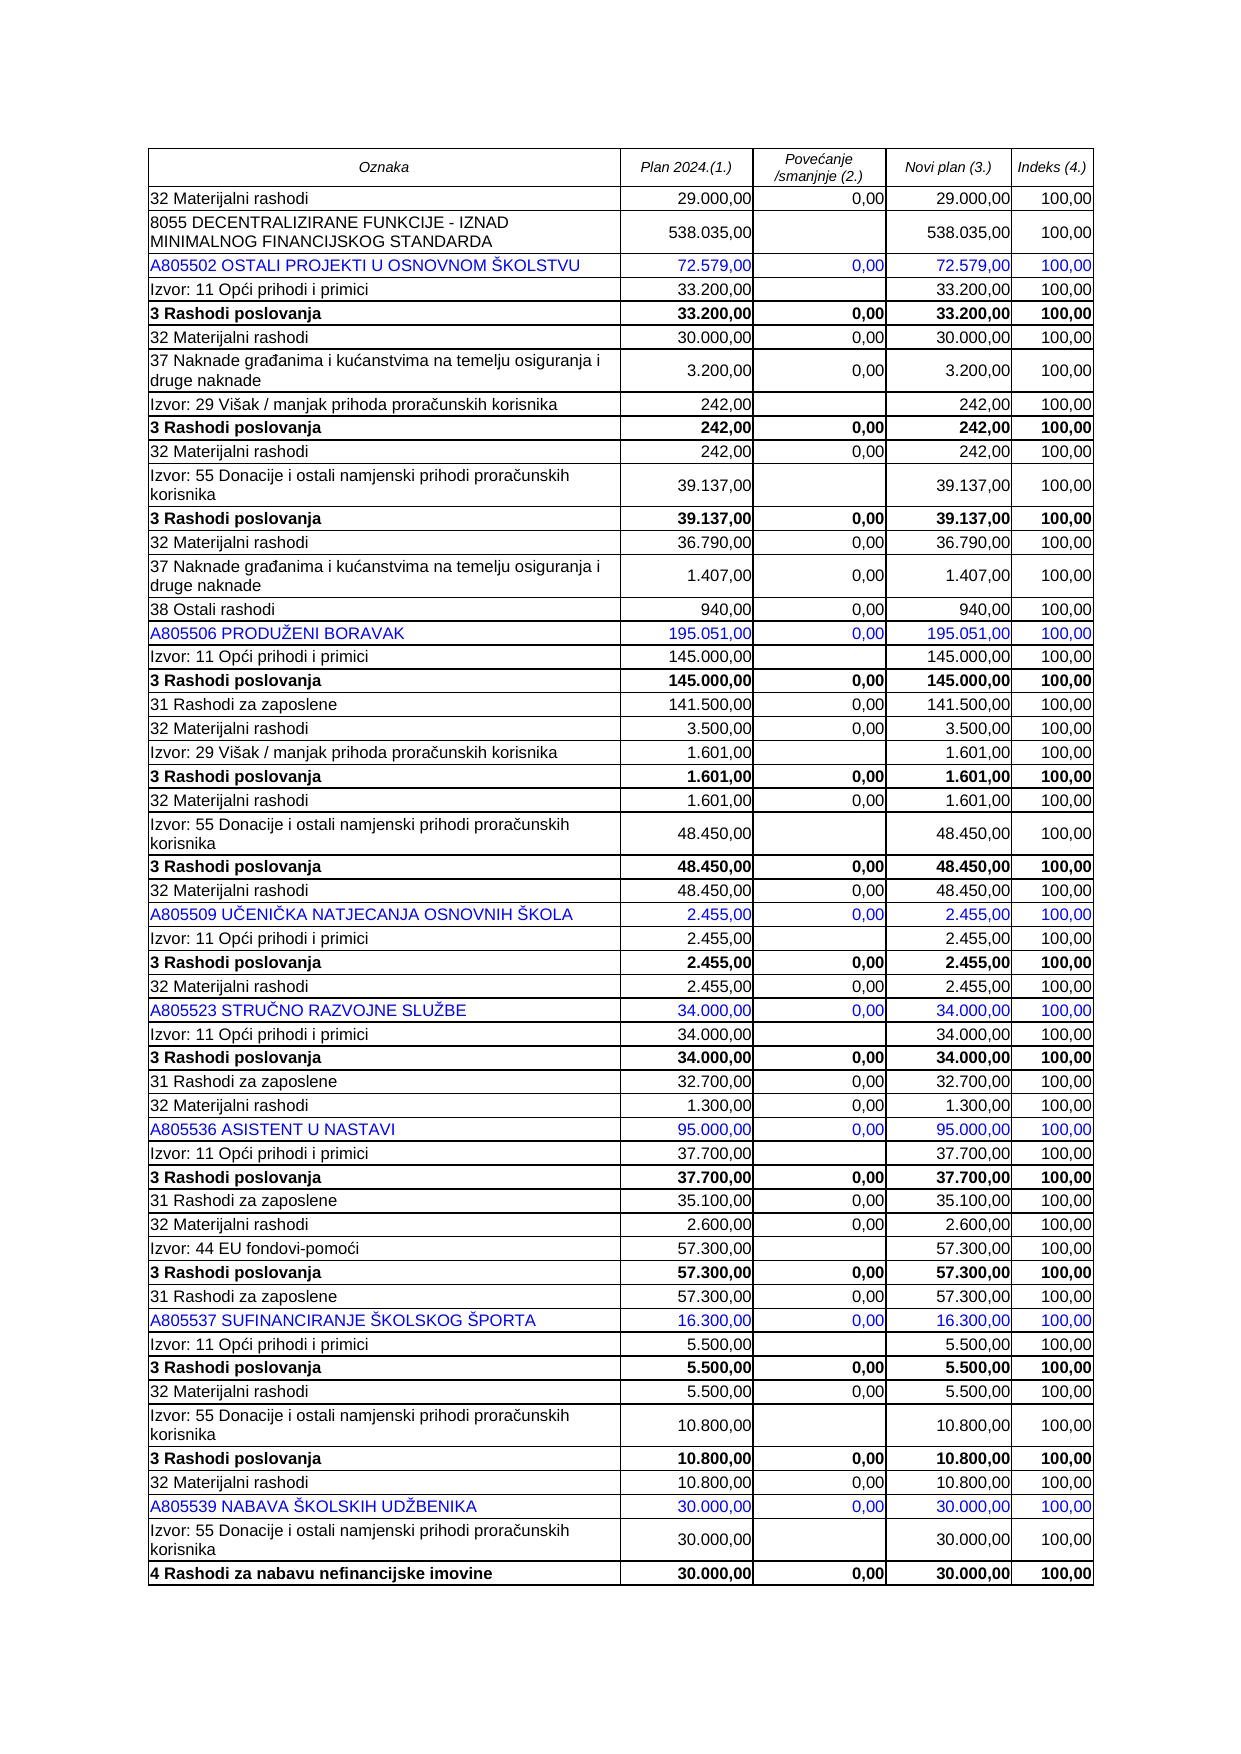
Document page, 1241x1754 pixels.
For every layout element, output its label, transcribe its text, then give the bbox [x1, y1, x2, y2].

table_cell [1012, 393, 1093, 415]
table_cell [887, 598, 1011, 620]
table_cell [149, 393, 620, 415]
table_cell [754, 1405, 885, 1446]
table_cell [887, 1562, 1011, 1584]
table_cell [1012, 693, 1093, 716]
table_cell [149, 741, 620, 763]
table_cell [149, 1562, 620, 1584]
table_header Novi plan (3.) [887, 149, 1011, 186]
table_header Oznaka [149, 149, 620, 186]
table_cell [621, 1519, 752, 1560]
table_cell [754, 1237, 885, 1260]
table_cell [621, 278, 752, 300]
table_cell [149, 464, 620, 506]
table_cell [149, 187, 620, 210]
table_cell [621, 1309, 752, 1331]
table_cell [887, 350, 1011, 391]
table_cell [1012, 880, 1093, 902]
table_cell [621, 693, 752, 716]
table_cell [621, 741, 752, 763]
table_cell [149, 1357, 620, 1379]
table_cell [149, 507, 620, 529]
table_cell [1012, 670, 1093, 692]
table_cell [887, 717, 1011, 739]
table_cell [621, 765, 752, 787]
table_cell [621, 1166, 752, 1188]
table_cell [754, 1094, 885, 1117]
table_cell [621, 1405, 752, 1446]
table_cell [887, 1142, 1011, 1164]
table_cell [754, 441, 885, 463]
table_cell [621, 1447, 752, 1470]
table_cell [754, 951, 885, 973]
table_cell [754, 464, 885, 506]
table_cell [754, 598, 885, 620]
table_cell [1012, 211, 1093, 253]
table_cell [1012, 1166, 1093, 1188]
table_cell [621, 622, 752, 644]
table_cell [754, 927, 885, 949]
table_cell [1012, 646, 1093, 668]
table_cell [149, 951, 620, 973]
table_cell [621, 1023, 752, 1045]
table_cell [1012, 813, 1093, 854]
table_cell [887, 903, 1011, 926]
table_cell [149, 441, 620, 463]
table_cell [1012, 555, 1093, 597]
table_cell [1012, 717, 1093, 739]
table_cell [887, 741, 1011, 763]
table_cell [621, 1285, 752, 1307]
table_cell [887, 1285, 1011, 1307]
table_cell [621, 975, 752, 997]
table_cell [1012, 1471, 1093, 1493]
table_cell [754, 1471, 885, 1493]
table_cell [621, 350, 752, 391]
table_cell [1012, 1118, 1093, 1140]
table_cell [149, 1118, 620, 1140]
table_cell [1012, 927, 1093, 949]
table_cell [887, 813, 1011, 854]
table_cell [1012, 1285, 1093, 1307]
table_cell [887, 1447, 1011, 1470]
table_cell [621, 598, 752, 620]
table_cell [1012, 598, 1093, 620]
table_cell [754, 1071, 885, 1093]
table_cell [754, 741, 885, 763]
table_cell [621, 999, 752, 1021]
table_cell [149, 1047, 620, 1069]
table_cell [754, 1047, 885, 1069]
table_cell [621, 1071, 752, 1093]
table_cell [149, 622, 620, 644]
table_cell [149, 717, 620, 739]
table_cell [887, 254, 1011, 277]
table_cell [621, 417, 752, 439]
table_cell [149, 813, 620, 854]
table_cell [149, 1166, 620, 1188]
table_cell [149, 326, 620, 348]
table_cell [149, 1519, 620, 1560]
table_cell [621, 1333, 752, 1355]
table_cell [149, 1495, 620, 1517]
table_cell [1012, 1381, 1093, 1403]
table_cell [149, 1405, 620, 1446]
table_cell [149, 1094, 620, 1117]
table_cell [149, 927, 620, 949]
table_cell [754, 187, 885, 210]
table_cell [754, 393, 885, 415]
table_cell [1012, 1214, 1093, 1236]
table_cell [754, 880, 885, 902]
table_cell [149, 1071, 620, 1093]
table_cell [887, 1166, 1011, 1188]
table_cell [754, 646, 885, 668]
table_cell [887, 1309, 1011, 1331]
table_header Povećanje /smanjnje (2.) [754, 149, 885, 186]
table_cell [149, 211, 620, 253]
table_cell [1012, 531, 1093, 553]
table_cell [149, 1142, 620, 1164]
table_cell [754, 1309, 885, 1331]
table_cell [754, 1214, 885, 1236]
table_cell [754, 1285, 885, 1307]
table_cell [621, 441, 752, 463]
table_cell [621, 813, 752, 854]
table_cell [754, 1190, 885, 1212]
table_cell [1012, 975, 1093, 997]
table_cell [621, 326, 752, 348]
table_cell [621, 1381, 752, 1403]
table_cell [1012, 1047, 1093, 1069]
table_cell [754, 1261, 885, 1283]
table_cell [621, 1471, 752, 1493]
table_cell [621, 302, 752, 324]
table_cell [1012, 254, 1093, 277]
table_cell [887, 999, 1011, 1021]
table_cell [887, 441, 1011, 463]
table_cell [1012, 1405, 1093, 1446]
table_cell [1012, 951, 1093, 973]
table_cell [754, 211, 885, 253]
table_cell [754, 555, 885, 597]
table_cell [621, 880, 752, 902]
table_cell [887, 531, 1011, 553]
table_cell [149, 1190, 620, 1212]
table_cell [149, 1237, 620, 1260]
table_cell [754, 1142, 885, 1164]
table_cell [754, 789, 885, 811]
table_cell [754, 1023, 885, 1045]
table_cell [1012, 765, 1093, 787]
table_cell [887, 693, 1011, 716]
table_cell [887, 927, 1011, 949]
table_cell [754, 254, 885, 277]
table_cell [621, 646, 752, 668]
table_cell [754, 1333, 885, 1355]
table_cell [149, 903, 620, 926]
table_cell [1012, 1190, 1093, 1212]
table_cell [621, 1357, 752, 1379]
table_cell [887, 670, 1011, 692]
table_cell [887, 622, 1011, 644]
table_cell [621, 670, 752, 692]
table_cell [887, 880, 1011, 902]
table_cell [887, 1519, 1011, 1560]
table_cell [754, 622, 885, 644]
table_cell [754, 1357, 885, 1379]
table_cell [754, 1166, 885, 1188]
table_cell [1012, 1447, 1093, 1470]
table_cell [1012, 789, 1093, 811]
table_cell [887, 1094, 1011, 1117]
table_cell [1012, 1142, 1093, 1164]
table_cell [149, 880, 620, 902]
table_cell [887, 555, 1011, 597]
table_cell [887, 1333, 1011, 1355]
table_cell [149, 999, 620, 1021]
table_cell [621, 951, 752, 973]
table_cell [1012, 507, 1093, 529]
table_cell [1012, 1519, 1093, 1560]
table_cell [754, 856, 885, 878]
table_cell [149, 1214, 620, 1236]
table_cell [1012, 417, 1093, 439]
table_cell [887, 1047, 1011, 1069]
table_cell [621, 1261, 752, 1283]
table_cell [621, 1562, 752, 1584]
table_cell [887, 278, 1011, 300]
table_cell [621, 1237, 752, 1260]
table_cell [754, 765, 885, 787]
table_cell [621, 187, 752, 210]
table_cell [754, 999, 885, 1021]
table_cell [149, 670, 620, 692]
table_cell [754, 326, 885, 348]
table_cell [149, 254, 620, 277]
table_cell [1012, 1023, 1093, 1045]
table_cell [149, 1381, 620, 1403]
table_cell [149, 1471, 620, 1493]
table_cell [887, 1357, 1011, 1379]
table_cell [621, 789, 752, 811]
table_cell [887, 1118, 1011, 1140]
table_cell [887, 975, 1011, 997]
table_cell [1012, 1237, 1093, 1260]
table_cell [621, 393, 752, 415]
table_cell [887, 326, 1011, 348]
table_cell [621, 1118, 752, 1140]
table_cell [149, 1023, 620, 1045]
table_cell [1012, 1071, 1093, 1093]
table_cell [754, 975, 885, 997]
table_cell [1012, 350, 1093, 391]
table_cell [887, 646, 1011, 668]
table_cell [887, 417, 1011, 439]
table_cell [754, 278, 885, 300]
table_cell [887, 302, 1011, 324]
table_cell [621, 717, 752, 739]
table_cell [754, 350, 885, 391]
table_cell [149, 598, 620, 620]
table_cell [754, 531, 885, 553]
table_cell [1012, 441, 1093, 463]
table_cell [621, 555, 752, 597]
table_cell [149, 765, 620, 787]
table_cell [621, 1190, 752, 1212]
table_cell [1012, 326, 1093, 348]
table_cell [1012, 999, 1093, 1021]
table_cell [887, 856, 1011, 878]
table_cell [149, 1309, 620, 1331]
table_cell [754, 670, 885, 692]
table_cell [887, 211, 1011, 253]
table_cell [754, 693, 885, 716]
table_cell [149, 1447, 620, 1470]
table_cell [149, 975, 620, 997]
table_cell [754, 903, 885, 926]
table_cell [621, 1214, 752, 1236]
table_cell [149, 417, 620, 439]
table_header Plan 2024.(1.) [621, 149, 752, 186]
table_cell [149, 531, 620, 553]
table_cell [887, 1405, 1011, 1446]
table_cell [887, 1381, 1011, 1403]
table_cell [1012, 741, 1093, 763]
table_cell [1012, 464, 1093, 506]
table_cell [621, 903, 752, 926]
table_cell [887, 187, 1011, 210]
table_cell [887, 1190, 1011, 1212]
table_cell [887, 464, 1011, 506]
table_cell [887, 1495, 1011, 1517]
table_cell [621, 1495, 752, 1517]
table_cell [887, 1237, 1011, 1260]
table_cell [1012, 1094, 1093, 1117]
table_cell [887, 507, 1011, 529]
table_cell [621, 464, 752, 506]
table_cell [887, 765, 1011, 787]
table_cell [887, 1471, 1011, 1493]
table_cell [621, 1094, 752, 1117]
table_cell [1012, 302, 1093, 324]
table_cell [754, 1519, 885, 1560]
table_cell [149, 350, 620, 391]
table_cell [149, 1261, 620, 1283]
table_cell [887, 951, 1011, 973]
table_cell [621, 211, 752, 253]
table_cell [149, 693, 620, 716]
table_header Indeks (4.) [1012, 149, 1093, 186]
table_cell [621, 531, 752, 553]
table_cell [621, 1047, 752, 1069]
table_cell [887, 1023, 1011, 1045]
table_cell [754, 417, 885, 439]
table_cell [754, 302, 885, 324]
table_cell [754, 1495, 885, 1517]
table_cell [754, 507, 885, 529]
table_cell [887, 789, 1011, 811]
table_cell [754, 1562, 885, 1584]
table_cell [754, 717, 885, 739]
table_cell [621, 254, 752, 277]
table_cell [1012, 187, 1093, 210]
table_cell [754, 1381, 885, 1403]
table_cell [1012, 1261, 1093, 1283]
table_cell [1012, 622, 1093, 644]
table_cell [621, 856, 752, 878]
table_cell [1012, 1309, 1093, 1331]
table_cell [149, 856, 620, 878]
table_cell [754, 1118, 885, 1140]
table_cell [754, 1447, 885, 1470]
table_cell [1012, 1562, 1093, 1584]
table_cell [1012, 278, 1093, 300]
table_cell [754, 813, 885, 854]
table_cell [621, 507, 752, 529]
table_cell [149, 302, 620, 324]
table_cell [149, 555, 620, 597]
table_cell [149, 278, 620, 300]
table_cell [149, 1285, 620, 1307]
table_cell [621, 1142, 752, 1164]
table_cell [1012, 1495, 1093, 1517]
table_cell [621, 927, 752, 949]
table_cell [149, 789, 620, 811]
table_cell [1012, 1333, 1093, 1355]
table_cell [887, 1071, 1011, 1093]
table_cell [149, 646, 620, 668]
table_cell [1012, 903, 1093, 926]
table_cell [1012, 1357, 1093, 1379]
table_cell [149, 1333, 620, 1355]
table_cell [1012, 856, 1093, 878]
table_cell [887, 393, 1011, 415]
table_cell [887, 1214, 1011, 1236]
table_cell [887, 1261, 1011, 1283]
